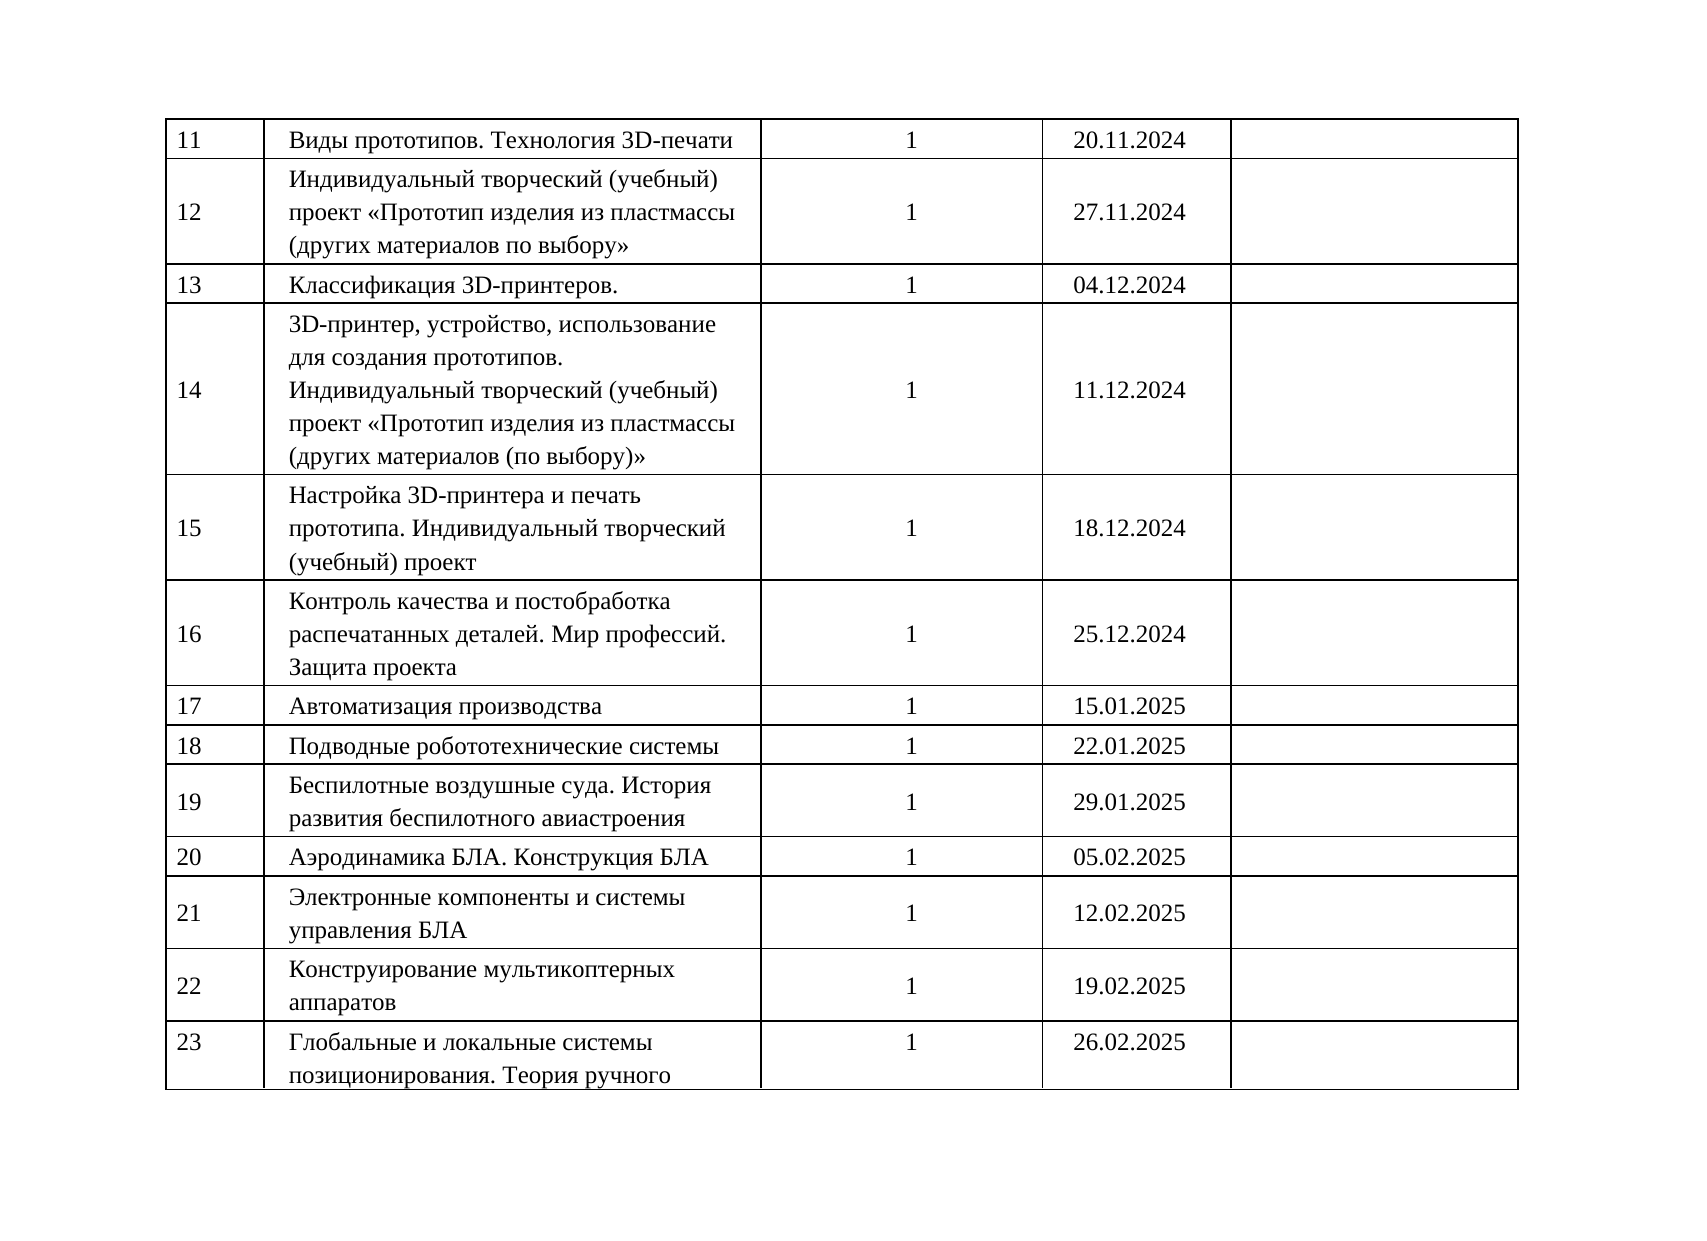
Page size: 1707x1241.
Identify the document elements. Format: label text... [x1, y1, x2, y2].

table_cell 29.01.2025 [1043, 765, 1230, 836]
table_cell 1 [762, 686, 1042, 724]
table_cell 1 [762, 837, 1042, 875]
table_cell 19 [167, 765, 263, 836]
table_cell 23 [167, 1022, 263, 1088]
table_cell 18 [167, 726, 263, 763]
table_cell [1232, 581, 1517, 684]
table_cell 20.11.2024 [1043, 120, 1230, 157]
table_cell 18.12.2024 [1043, 475, 1230, 579]
table_cell Контроль качества и постобработка распечатанных деталей. Мир профессий. Защита проекта [265, 581, 760, 684]
table_cell 13 [167, 265, 263, 302]
table_cell Беспилотные воздушные суда. История развития беспилотного авиастроения [265, 765, 760, 836]
table_cell 12.02.2025 [1043, 877, 1230, 947]
table_cell 1 [762, 726, 1042, 763]
table_cell 20 [167, 837, 263, 875]
table_cell [1232, 726, 1517, 763]
table_cell 17 [167, 686, 263, 724]
table_cell Конструирование мультикоптерных аппаратов [265, 949, 760, 1020]
table_cell 19.02.2025 [1043, 949, 1230, 1020]
table_cell Классификация 3D-принтеров. [265, 265, 760, 302]
table_cell [1232, 949, 1517, 1020]
table_cell Аэродинамика БЛА. Конструкция БЛА [265, 837, 760, 875]
table_cell [1232, 1022, 1517, 1088]
table_cell [1232, 475, 1517, 579]
table_cell 1 [762, 304, 1042, 474]
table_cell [265, 1022, 760, 1088]
table_cell 16 [167, 581, 263, 684]
table_cell Индивидуальный творческий (учебный) проект «Прототип изделия из пластмассы (других материалов по выбору» [265, 159, 760, 263]
table_cell 11.12.2024 [1043, 304, 1230, 474]
table_cell 22.01.2025 [1043, 726, 1230, 763]
table_cell [1232, 304, 1517, 474]
table_cell 1 [762, 120, 1042, 157]
table_cell [1232, 159, 1517, 263]
table_cell [1232, 686, 1517, 724]
table_cell 1 [762, 877, 1042, 947]
table_cell 05.02.2025 [1043, 837, 1230, 875]
table_cell 15.01.2025 [1043, 686, 1230, 724]
table_cell [1232, 120, 1517, 157]
table_cell 22 [167, 949, 263, 1020]
table_cell 1 [762, 475, 1042, 579]
table_cell [1232, 837, 1517, 875]
table_cell 11 [167, 120, 263, 157]
table_cell 15 [167, 475, 263, 579]
table_cell [1232, 877, 1517, 947]
table_cell 1 [762, 265, 1042, 302]
table_cell Виды прототипов. Технология 3D-печати [265, 120, 760, 157]
table_cell 14 [167, 304, 263, 474]
table_cell 21 [167, 877, 263, 947]
table_cell 1 [762, 1022, 1042, 1088]
table_cell 04.12.2024 [1043, 265, 1230, 302]
table_cell Автоматизация производства [265, 686, 760, 724]
table_cell 1 [762, 949, 1042, 1020]
table_cell 1 [762, 159, 1042, 263]
table_cell [1232, 265, 1517, 302]
table_cell 27.11.2024 [1043, 159, 1230, 263]
table_cell 12 [167, 159, 263, 263]
table_cell Настройка 3D-принтера и печать прототипа. Индивидуальный творческий (учебный) проект [265, 475, 760, 579]
table_cell 1 [762, 765, 1042, 836]
table_cell 25.12.2024 [1043, 581, 1230, 684]
table_cell 1 [762, 581, 1042, 684]
table_cell 3D-принтер, устройство, использование для создания прототипов. Индивидуальный творческий (учебный) проект «Прототип изделия из пластмассы (других материалов (по выбору)» [265, 304, 760, 474]
table_cell Подводные робототехнические системы [265, 726, 760, 763]
table_cell Электронные компоненты и системы управления БЛА [265, 877, 760, 947]
table_cell [1232, 765, 1517, 836]
table_cell 26.02.2025 [1043, 1022, 1230, 1088]
